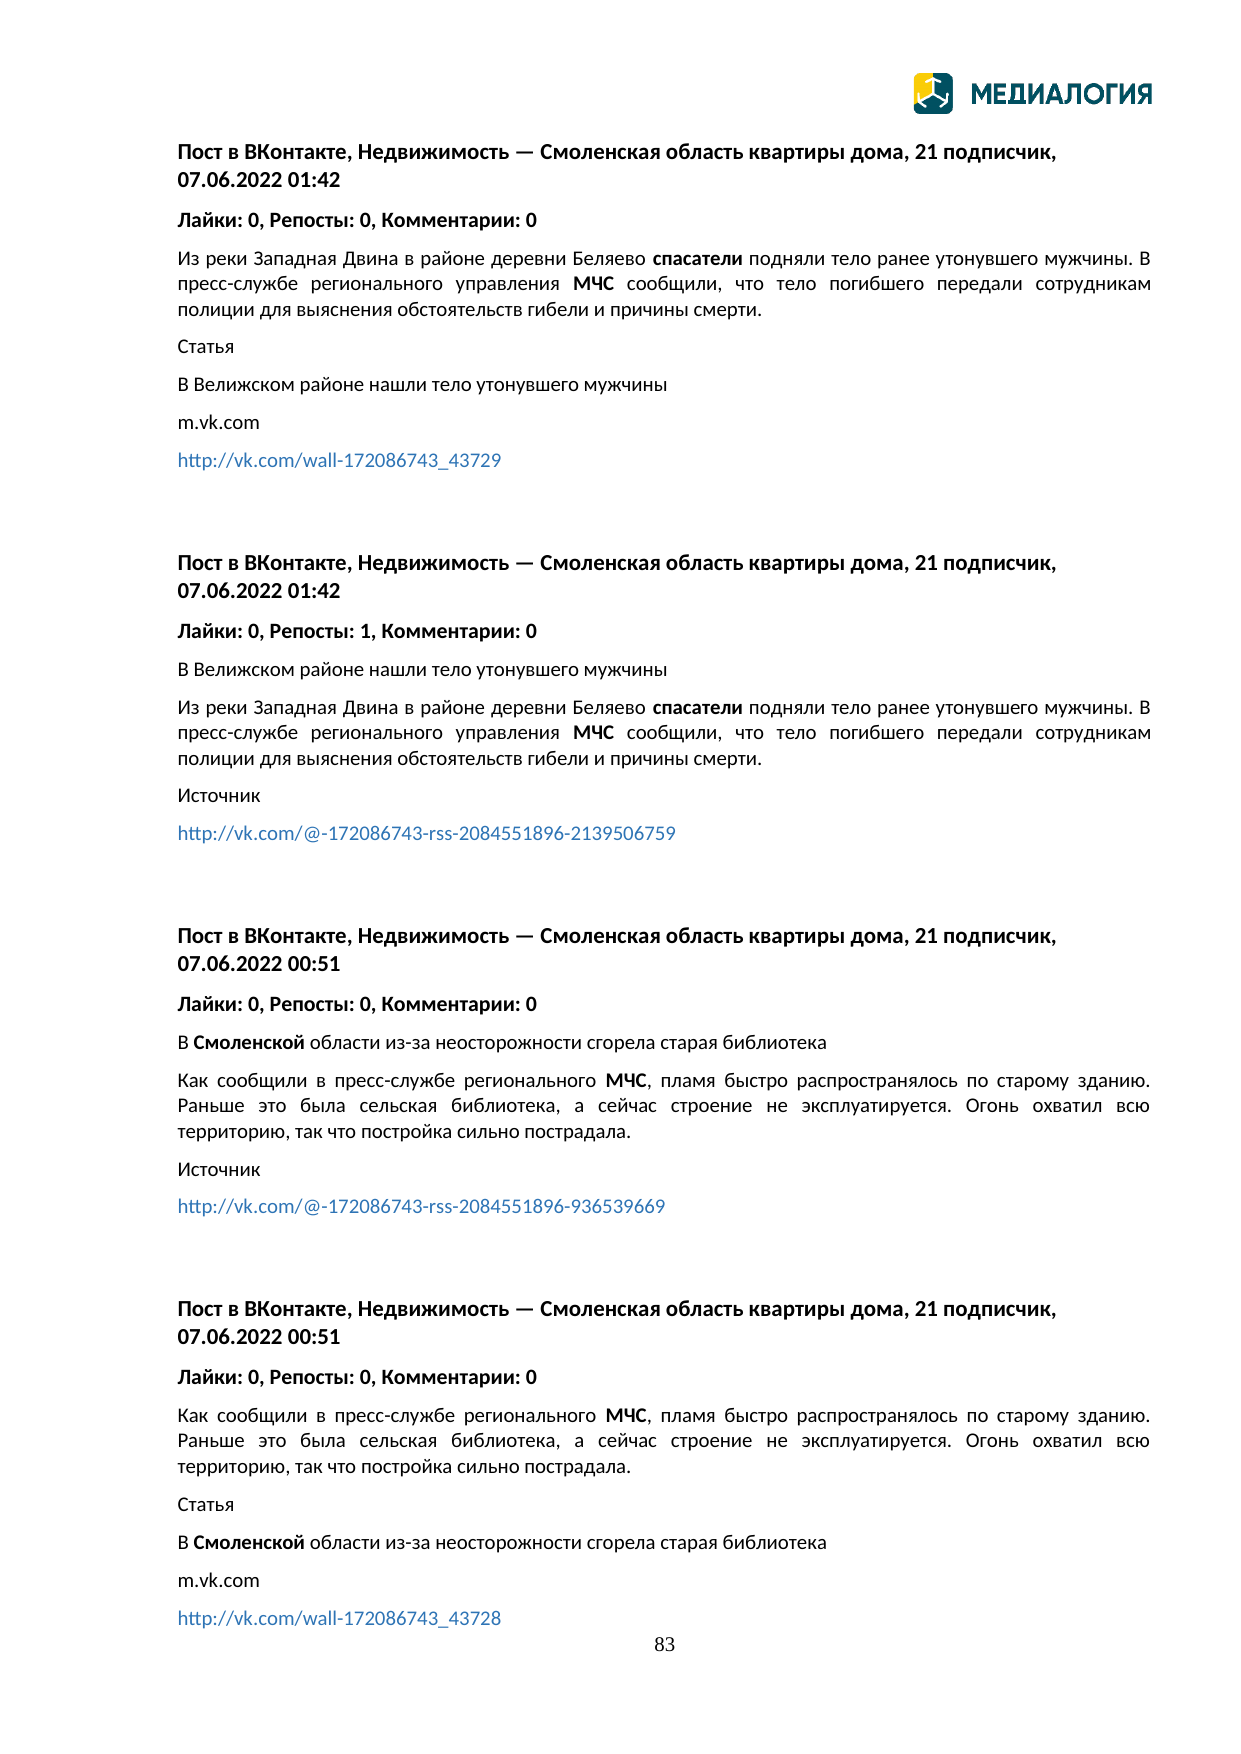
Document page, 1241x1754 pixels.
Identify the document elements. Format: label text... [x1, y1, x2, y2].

text m.vk.com [177, 409, 1152, 435]
text Из реки Западная Двина в районе деревни Беляево спасатели подняли тело ранее утонувшего мужчины. В пресс-службе регионального управления МЧС сообщили, что тело погибшего передали сотрудникам полиции для выяснения обстоятельств гибели и причины смерти. [177, 694, 1152, 770]
text Источник [177, 1156, 1152, 1181]
text http://vk.com/wall-172086743_43728 [177, 1605, 1152, 1630]
text Лайки: 0, Репосты: 0, Комментарии: 0 [177, 1363, 1152, 1390]
text В Смоленской области из-за неосторожности сгорела старая библиотека [177, 1529, 1152, 1554]
text m.vk.com [177, 1567, 1152, 1592]
picture [913, 73, 1152, 114]
text Лайки: 0, Репосты: 1, Комментарии: 0 [177, 617, 1152, 643]
text Статья [177, 1491, 1152, 1516]
text Пост в ВКонтакте, Недвижимость — Смоленская область квартиры дома, 21 подписчик, 07.06.2022 01:42 [177, 137, 1152, 193]
text Статья [177, 334, 1152, 359]
text Пост в ВКонтакте, Недвижимость — Смоленская область квартиры дома, 21 подписчик, 07.06.2022 01:42 [177, 548, 1152, 604]
text Пост в ВКонтакте, Недвижимость — Смоленская область квартиры дома, 21 подписчик, 07.06.2022 00:51 [177, 921, 1152, 977]
text В Велижском районе нашли тело утонувшего мужчины [177, 656, 1152, 681]
text Как сообщили в пресс-службе регионального МЧС, пламя быстро распространялось по старому зданию. Раньше это была сельская библиотека, а сейчас строение не эксплуатируется. Огонь охватил всю территорию, так что постройка сильно пострадала. [177, 1402, 1152, 1478]
text Лайки: 0, Репосты: 0, Комментарии: 0 [177, 206, 1152, 232]
text В Велижском районе нашли тело утонувшего мужчины [177, 372, 1152, 397]
text Как сообщили в пресс-службе регионального МЧС, пламя быстро распространялось по старому зданию. Раньше это была сельская библиотека, а сейчас строение не эксплуатируется. Огонь охватил всю территорию, так что постройка сильно пострадала. [177, 1067, 1152, 1143]
text Лайки: 0, Репосты: 0, Комментарии: 0 [177, 990, 1152, 1017]
text http://vk.com/@-172086743-rss-2084551896-2139506759 [177, 821, 1152, 846]
text Пост в ВКонтакте, Недвижимость — Смоленская область квартиры дома, 21 подписчик, 07.06.2022 00:51 [177, 1294, 1152, 1351]
text http://vk.com/@-172086743-rss-2084551896-936539669 [177, 1194, 1152, 1219]
text Из реки Западная Двина в районе деревни Беляево спасатели подняли тело ранее утонувшего мужчины. В пресс-службе регионального управления МЧС сообщили, что тело погибшего передали сотрудникам полиции для выяснения обстоятельств гибели и причины смерти. [177, 245, 1152, 321]
text http://vk.com/wall-172086743_43729 [177, 447, 1152, 473]
text Источник [177, 783, 1152, 808]
text В Смоленской области из-за неосторожности сгорела старая библиотека [177, 1029, 1152, 1054]
